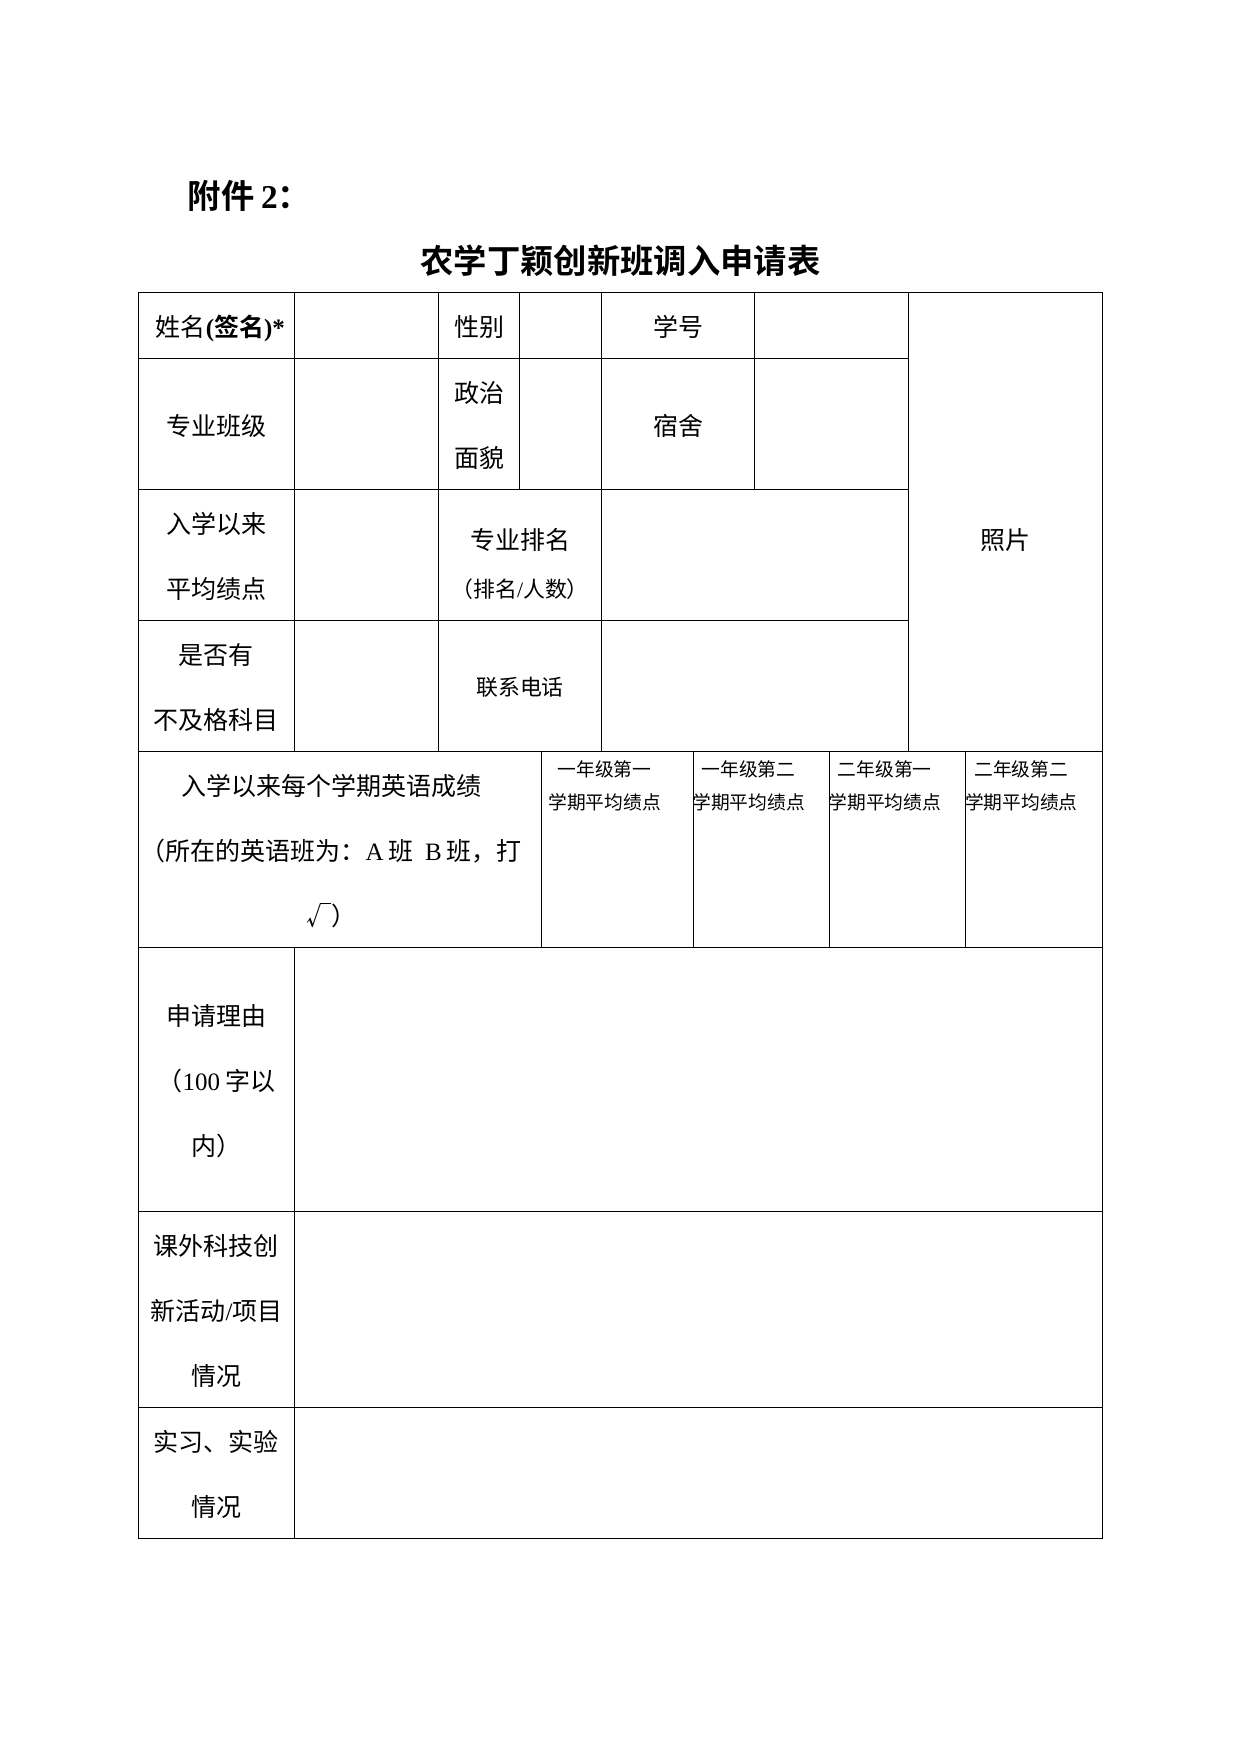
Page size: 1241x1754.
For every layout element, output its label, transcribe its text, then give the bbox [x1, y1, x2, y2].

table_cell [295, 621, 438, 751]
table_cell [295, 490, 438, 620]
table_cell [520, 359, 601, 489]
table_cell 政治面貌 [439, 359, 519, 489]
table_cell [295, 1408, 1102, 1538]
table_cell [602, 490, 908, 620]
table_header 姓名(签名)* [139, 293, 294, 358]
text 附件2： [187, 162, 1053, 227]
table_cell 二年级第二 学期平均绩点 [966, 752, 1102, 947]
table_cell [295, 1212, 1102, 1407]
table_header [520, 293, 601, 358]
table_cell 申请理由（100字以内） [139, 948, 294, 1211]
table_cell 专业排名 （排名/人数） [439, 490, 601, 620]
table_header 学号 [602, 293, 754, 358]
table_cell 专业班级 [139, 359, 294, 489]
table_cell [602, 621, 908, 751]
table_cell 宿舍 [602, 359, 754, 489]
table_header 照片 [909, 293, 1102, 751]
table_cell 课外科技创新活动/项目情况 [139, 1212, 294, 1407]
table_cell 入学以来 平均绩点 [139, 490, 294, 620]
table_cell 一年级第二 学期平均绩点 [694, 752, 829, 947]
text 农学丁颖创新班调入申请表 [187, 227, 1053, 292]
table_cell 一年级第一 学期平均绩点 [542, 752, 693, 947]
table_cell [295, 948, 1102, 1211]
table_header [755, 293, 908, 358]
table_cell 入学以来每个学期英语成绩 （所在的英语班为：A班 B班，打√） [139, 752, 541, 947]
table_cell 是否有 不及格科目 [139, 621, 294, 751]
table_header 性别 [439, 293, 519, 358]
table_cell [295, 359, 438, 489]
table_cell [755, 359, 908, 489]
table_cell 二年级第一 学期平均绩点 [830, 752, 965, 947]
table_header [295, 293, 438, 358]
table_cell 联系电话 [439, 621, 601, 751]
table_cell 实习、实验情况 [139, 1408, 294, 1538]
